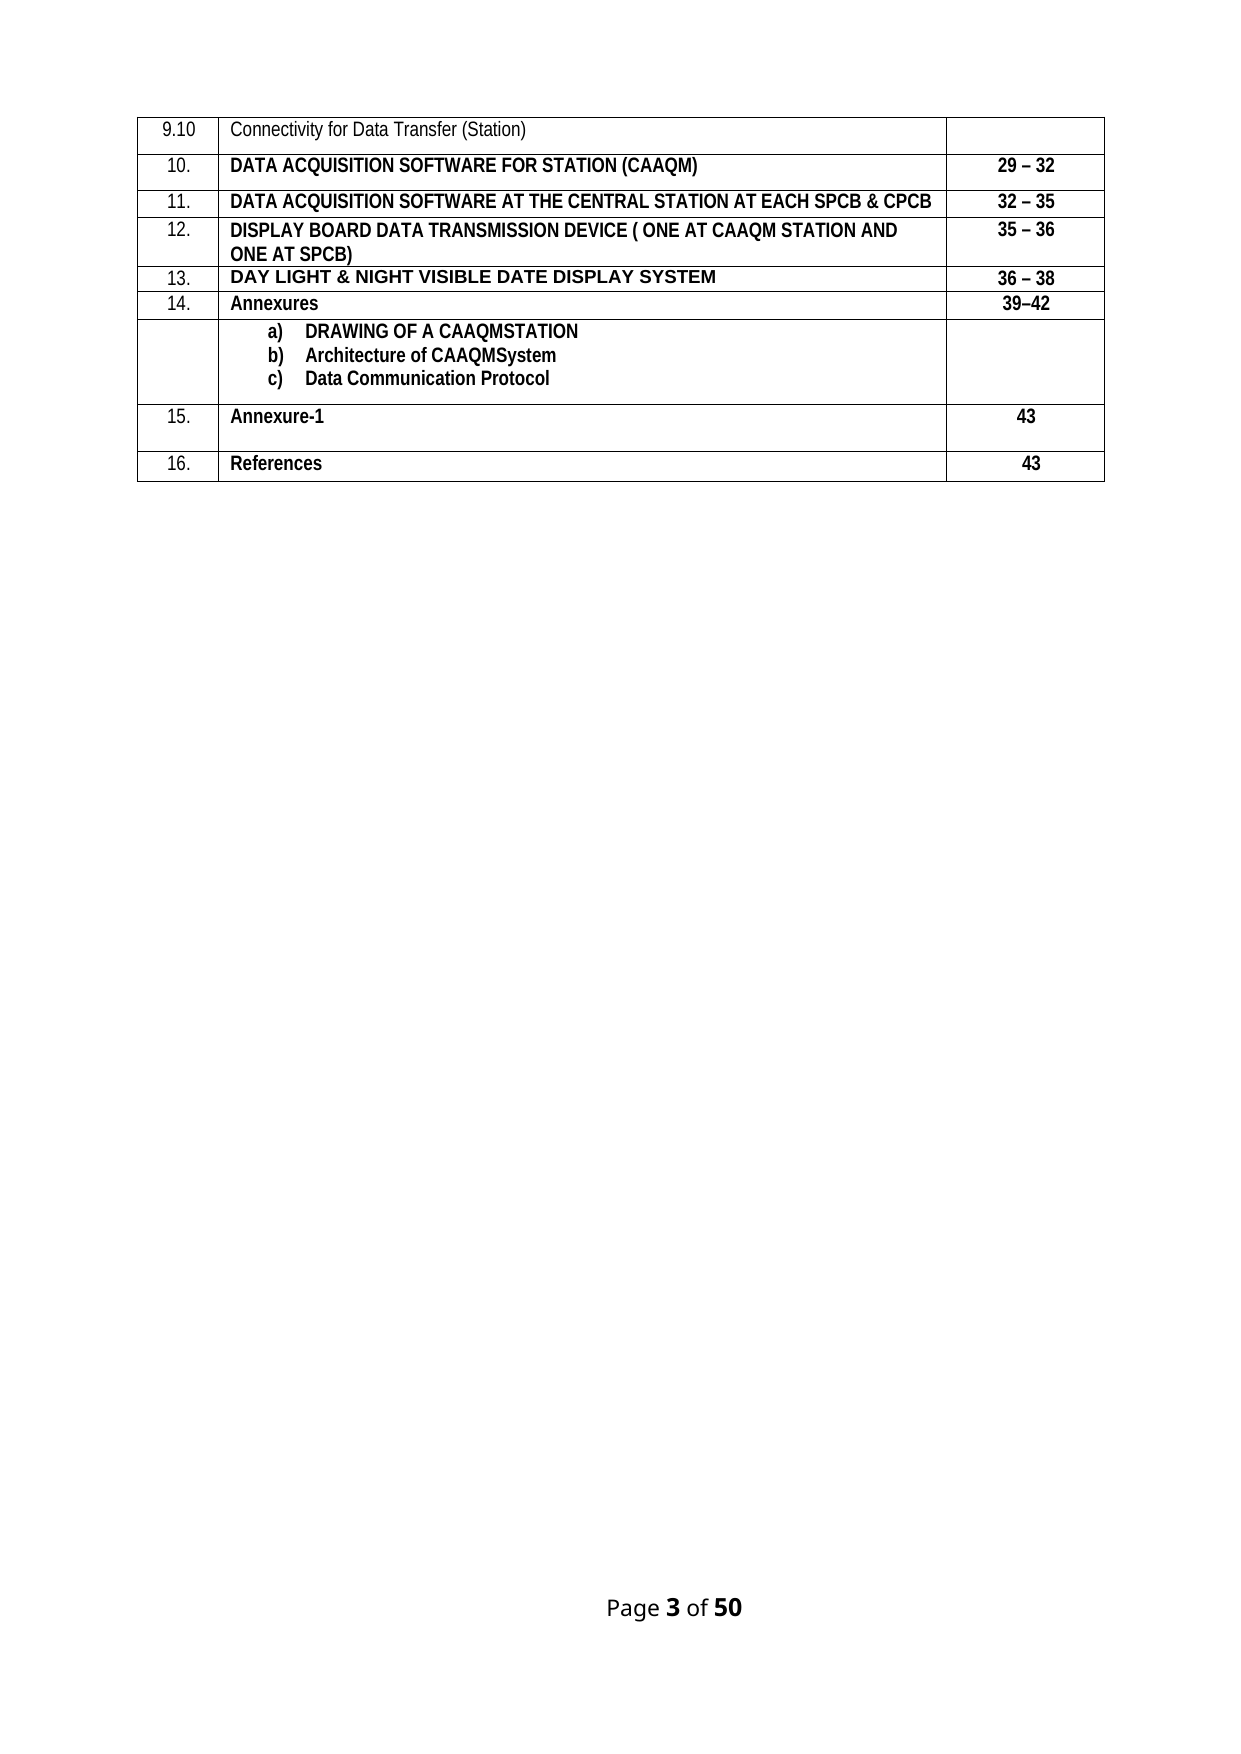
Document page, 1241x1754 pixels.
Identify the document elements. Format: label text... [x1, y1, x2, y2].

table_cell DATA ACQUISITION SOFTWARE FOR STATION (CAAQM) [219, 155, 946, 190]
table_cell DATA ACQUISITION SOFTWARE AT THE CENTRAL STATION AT EACH SPCB & CPCB [219, 191, 946, 217]
table_cell 36 – 38 [947, 267, 1104, 291]
table_cell Annexures [219, 292, 946, 319]
table_cell 12. [138, 218, 218, 266]
table_cell 43 [947, 405, 1104, 451]
table_cell 15. [138, 405, 218, 451]
table_cell DRAWING OF A CAAQMSTATION Architecture of CAAQMSystem Data Communication Protocol [219, 320, 946, 404]
table_header 9.10 [138, 118, 218, 154]
table_cell [138, 320, 218, 404]
table_cell 11. [138, 191, 218, 217]
table_cell Annexure-1 [219, 405, 946, 451]
table_cell DISPLAY BOARD DATA TRANSMISSION DEVICE ( ONE AT CAAQM STATION AND ONE AT SPCB) [219, 218, 946, 266]
table_cell DAY LIGHT & NIGHT VISIBLE DATE DISPLAY SYSTEM [219, 267, 946, 291]
table_cell 39–42 [947, 292, 1104, 319]
table_cell 43 [947, 452, 1104, 481]
table_cell 29 – 32 [947, 155, 1104, 190]
table_header Connectivity for Data Transfer (Station) [219, 118, 946, 154]
table_cell [947, 320, 1104, 404]
table_header [947, 118, 1104, 154]
table_cell 32 – 35 [947, 191, 1104, 217]
table_cell References [219, 452, 946, 481]
table_cell 14. [138, 292, 218, 319]
table_cell 10. [138, 155, 218, 190]
table_cell 16. [138, 452, 218, 481]
table_cell 35 – 36 [947, 218, 1104, 266]
table_cell 13. [138, 267, 218, 291]
